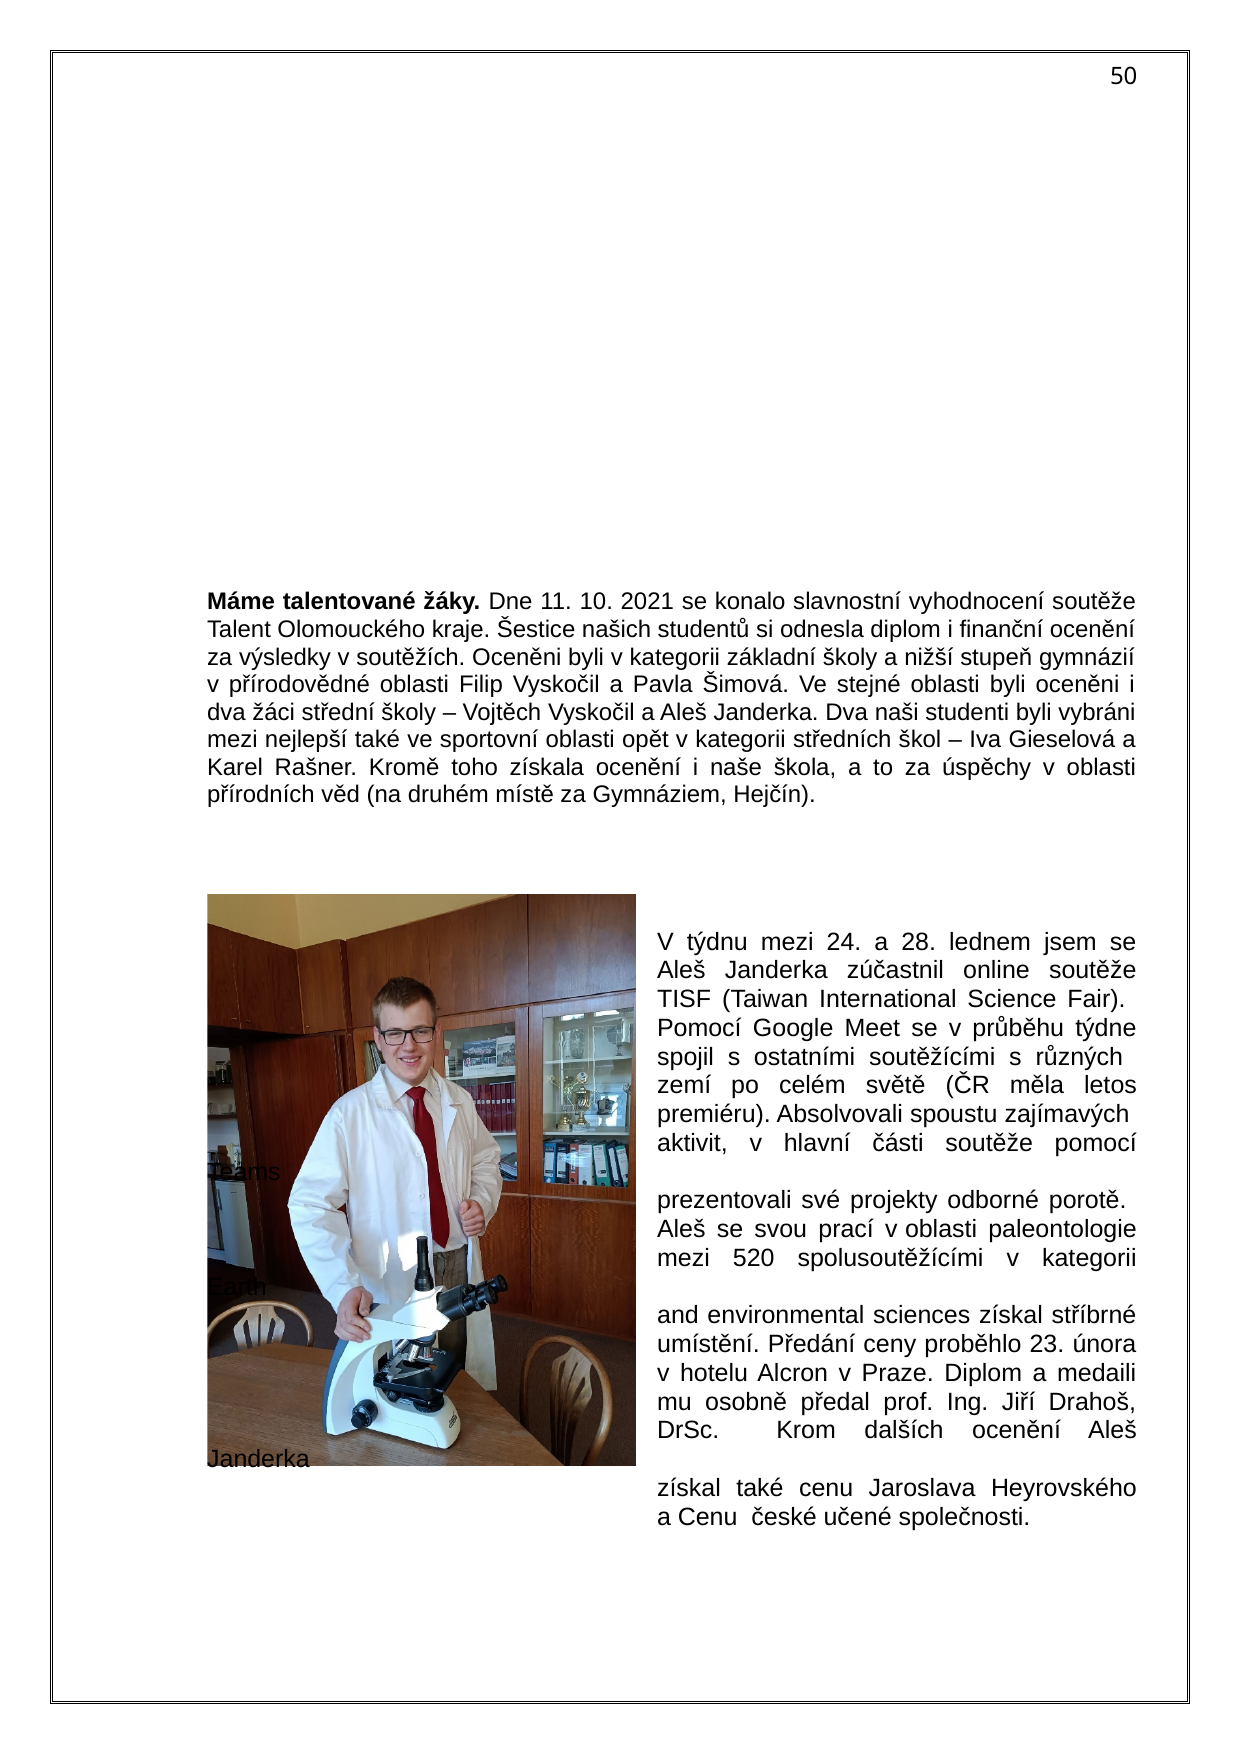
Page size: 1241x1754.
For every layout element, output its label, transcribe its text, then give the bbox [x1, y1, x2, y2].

text Máme talentované žáky. Dne 11. 10. 2021 se konalo slavnostní vyhodnocení soutěže Talent Olomouckého kraje. Šestice našich studentů si odnesla diplom i finanční ocenění za výsledky v soutěžích. Oceněni byli v kategorii základní školy a nižší stupeň gymnázií v přírodovědné oblasti Filip Vyskočil a Pavla Šimová. Ve stejné oblasti byli oceněni i dva žáci střední školy – Vojtěch Vyskočil a Aleš Janderka. Dva naši studenti byli vybráni mezi nejlepší také ve sportovní oblasti opět v kategorii středních škol – Iva Gieselová a Karel Rašner. Kromě toho získala ocenění i naše škola, a to za úspěchy v oblasti přírodních věd (na druhém místě za Gymnáziem, Hejčín). [207, 587, 1137, 808]
text V týdnu mezi 24. a 28. lednem jsem se Aleš Janderka zúčastnil online soutěže TISF (Taiwan International Science Fair). Pomocí Google Meet se v průběhu týdne spojil s ostatními soutěžícími s různých zemí po celém světě (ČR měla letos premiéru). Absolvovali spoustu zajímavých aktivit, v hlavní části soutěže pomocí Teams prezentovali své projekty odborné porotě. Aleš se svou prací v oblasti paleontologie mezi 520 spolusoutěžícími v kategorii Earth and environmental sciences získal stříbrné umístění. Předání ceny proběhlo 23. února v hotelu Alcron v Praze. Diplom a medaili mu osobně předal prof. Ing. Jiří Drahoš, DrSc. Krom dalších ocenění Aleš Janderka získal také cenu Jaroslava Heyrovského a Cenu české učené společnosti. [207, 927, 1137, 1530]
picture [207, 894, 636, 927]
